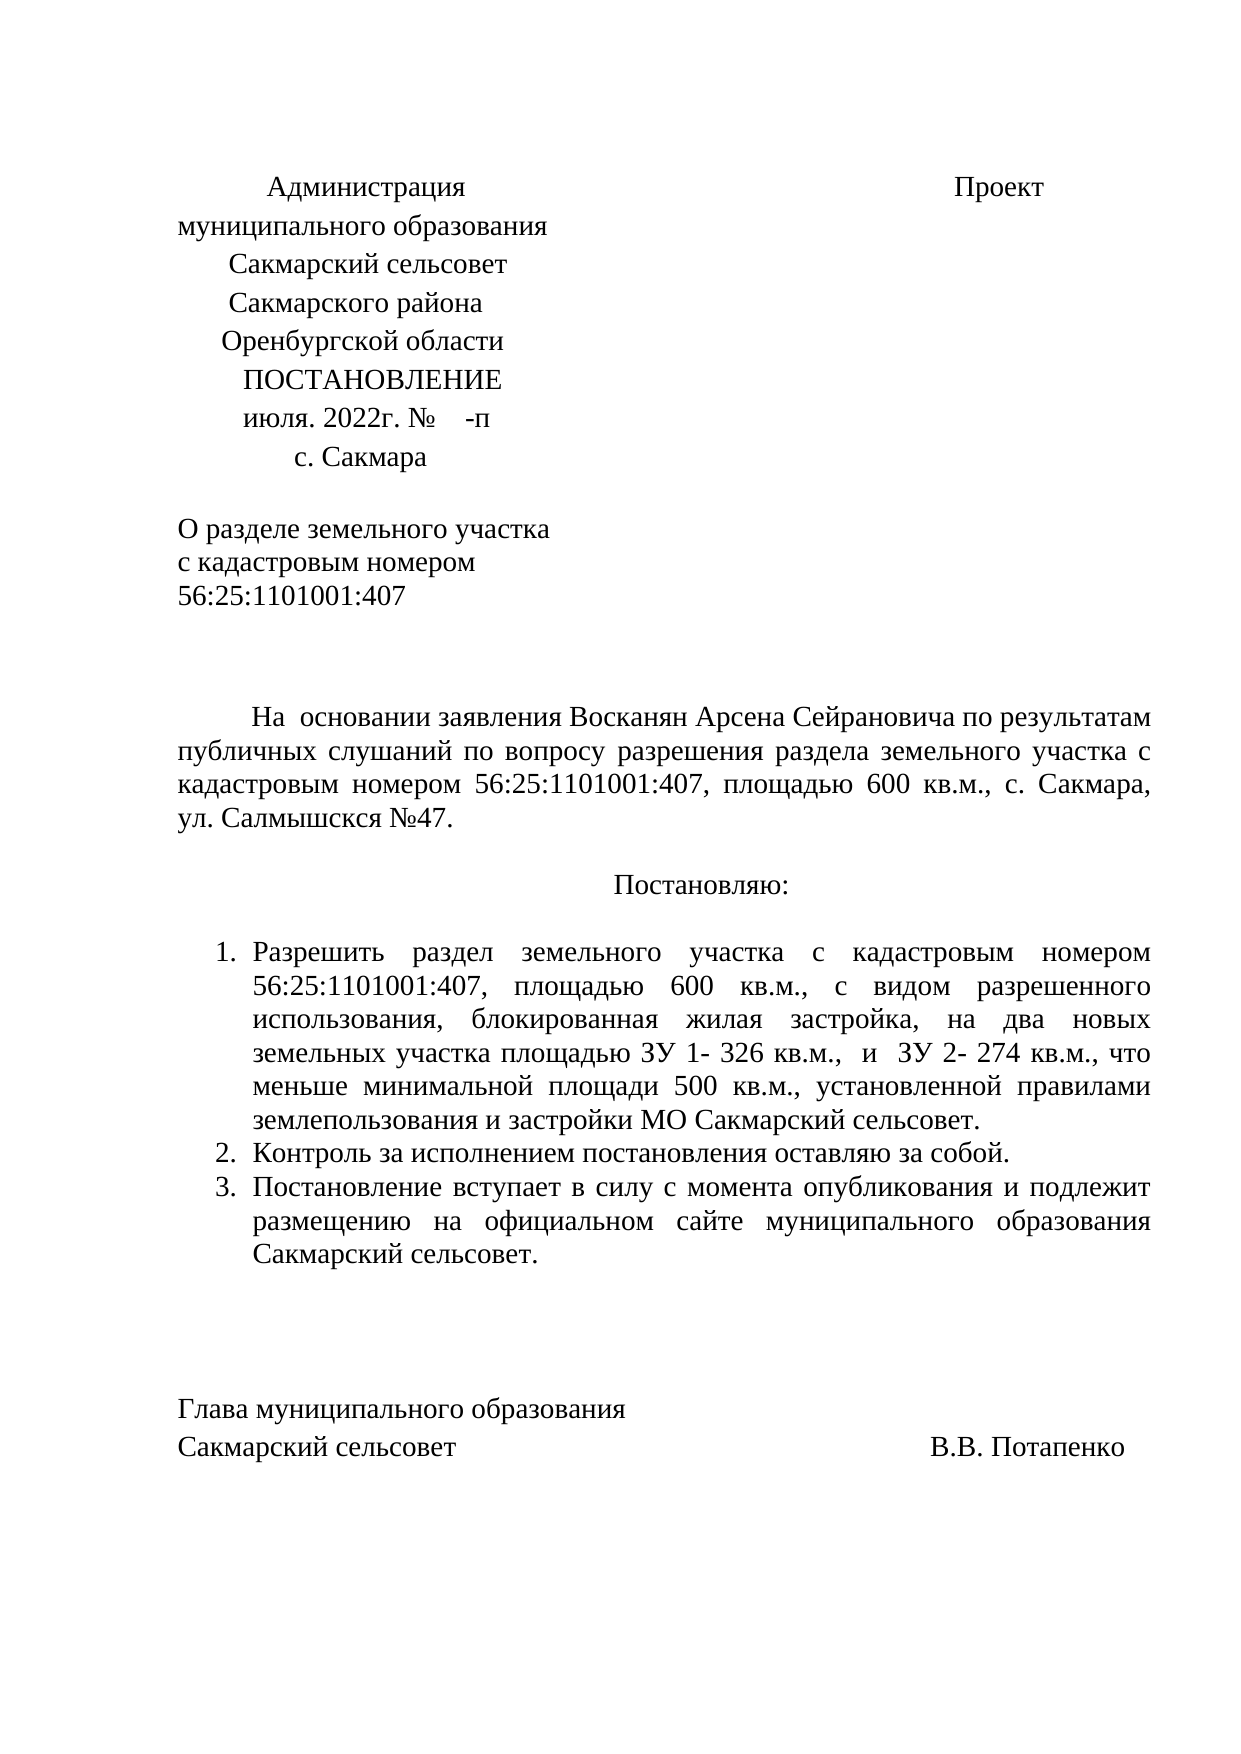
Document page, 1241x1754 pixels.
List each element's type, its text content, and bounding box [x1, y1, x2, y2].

text ПОСТАНОВЛЕНИЕ [177, 362, 1152, 395]
list На основании заявления Восканян Арсена Сейрановича по результатам публичных слушаний по вопросу разрешения раздела земельного участка с кадастровым номером 56:25:1101001:407, площадью 600 кв.м., с. Сакмара, ул. Салмышскся №47. [177, 699, 1152, 834]
list О разделе земельного участка [177, 511, 1152, 544]
list Разрешить раздел земельного участка с кадастровым номером 56:25:1101001:407, площадью 600 кв.м., с видом разрешенного использования, блокированная жилая застройка, на два новых земельных участка площадью ЗУ 1- 326 кв.м., и ЗУ 2- 274 кв.м., что меньше минимальной площади 500 кв.м., установленной правилами землепользования и застройки МО Сакмарский сельсовет. [215, 934, 1152, 1136]
list Контроль за исполнением постановления оставляю за собой. [215, 1136, 1152, 1169]
text муниципального образования [177, 208, 1152, 241]
text июля. 2022г. № -п [177, 400, 1152, 434]
text Администрация Проект [177, 169, 1152, 203]
list Постановляю: [177, 867, 1152, 901]
text с. Сакмара [177, 439, 1152, 472]
list 56:25:1101001:407 [177, 578, 1152, 612]
text Сакмарский сельсовет [177, 246, 1152, 280]
text Глава муниципального образования [177, 1391, 1152, 1424]
list Постановление вступает в силу с момента опубликования и подлежит размещению на официальном сайте муниципального образования Сакмарский сельсовет. [215, 1169, 1152, 1270]
text Сакмарского района [177, 285, 1152, 318]
text Сакмарский сельсовет В.В. Потапенко [177, 1429, 1152, 1463]
text Оренбургской области [177, 323, 1152, 357]
list с кадастровым номером [177, 544, 1152, 578]
